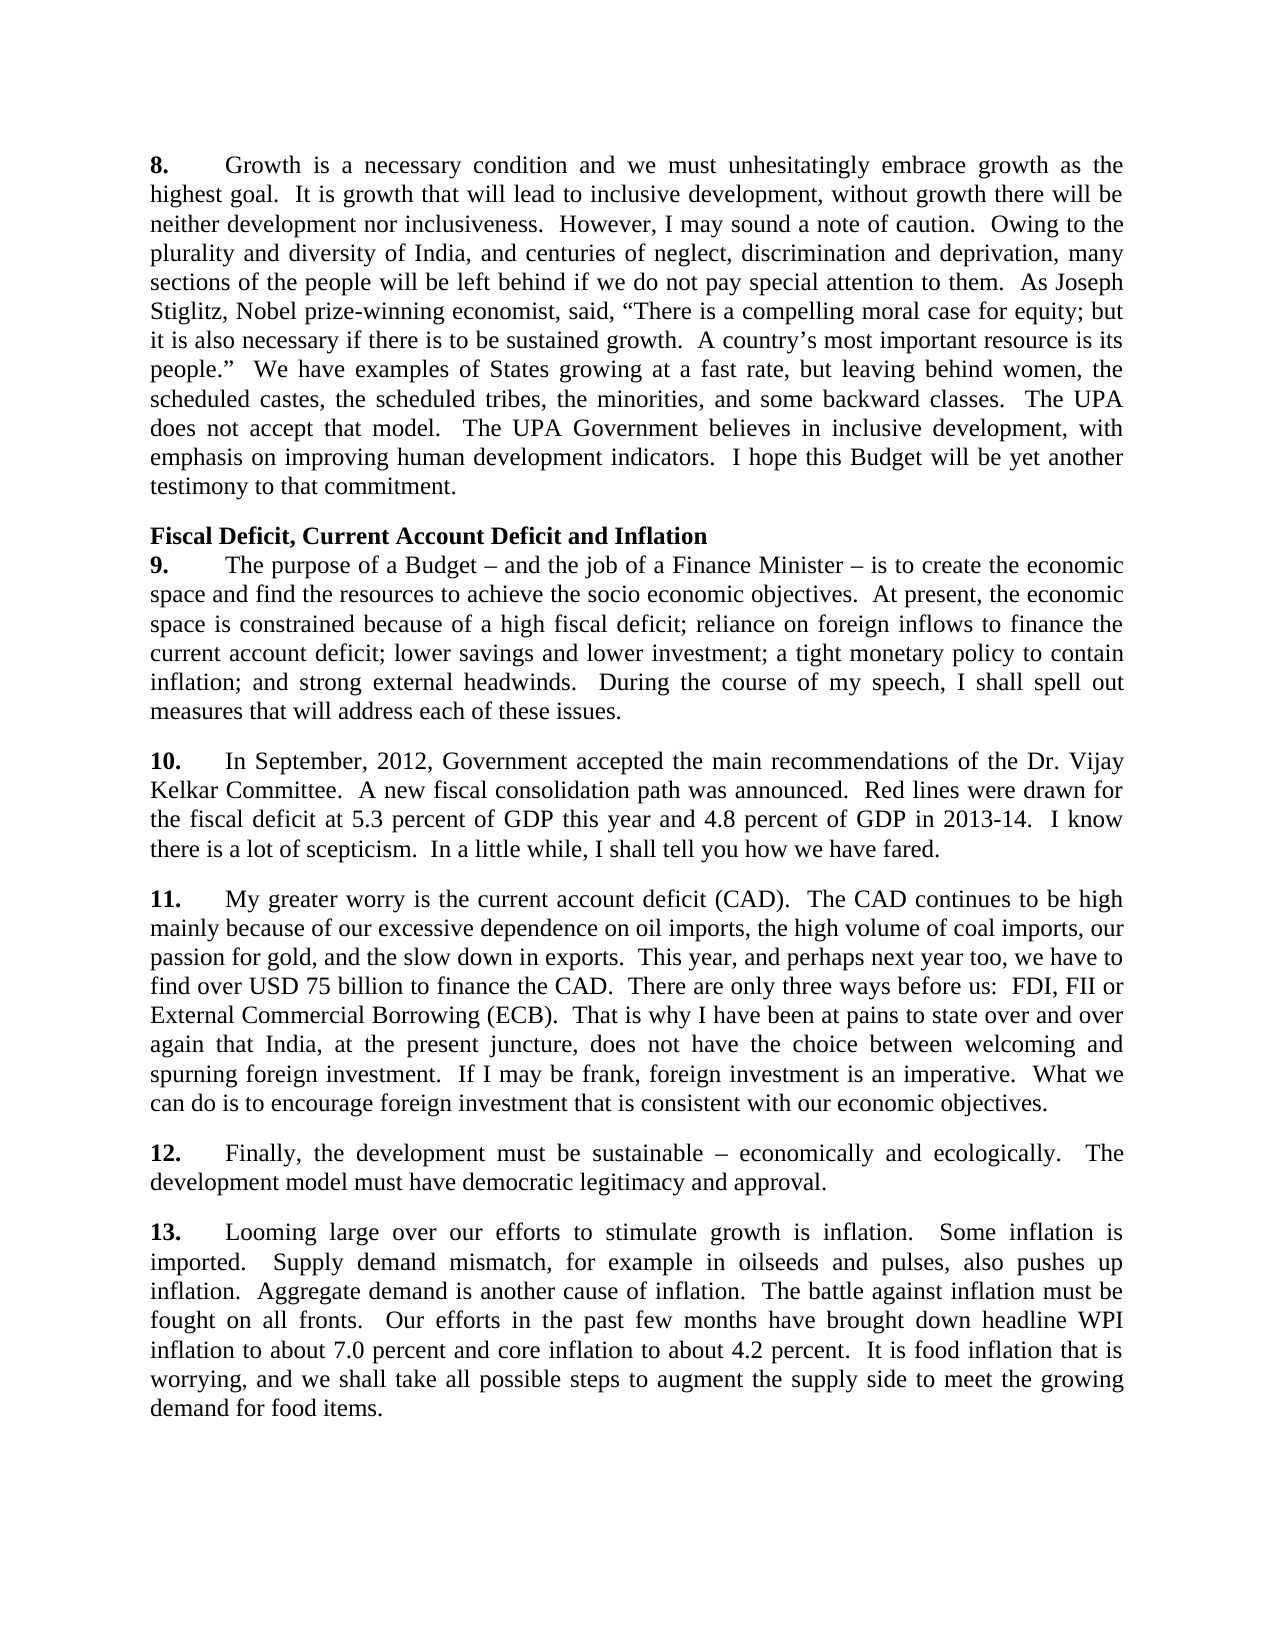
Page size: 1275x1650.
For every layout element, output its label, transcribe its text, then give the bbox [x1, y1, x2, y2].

text 9. The purpose of a Budget – and the job of a Finance Minister – is to create the economic space and find the resources to achieve the socio economic objectives. At present, the economic space is constrained because of a high fiscal deficit; reliance on foreign inflows to finance the current account deficit; lower savings and lower investment; a tight monetary policy to contain inflation; and strong external headwinds. During the course of my speech, I shall spell out measures that will address each of these issues. [150, 550, 1125, 725]
text 11. My greater worry is the current account deficit (CAD). The CAD continues to be high mainly because of our excessive dependence on oil imports, the high volume of coal imports, our passion for gold, and the slow down in exports. This year, and perhaps next year too, we have to find over USD 75 billion to finance the CAD. There are only three ways before us: FDI, FII or External Commercial Borrowing (ECB). That is why I have been at pains to state over and over again that India, at the present juncture, does not have the choice between welcoming and spurning foreign investment. If I may be frank, foreign investment is an imperative. What we can do is to encourage foreign investment that is consistent with our economic objectives. [150, 883, 1125, 1117]
text 12. Finally, the development must be sustainable – economically and ecologically. The development model must have democratic legitimacy and approval. [150, 1137, 1125, 1196]
text 13. Looming large over our efforts to stimulate growth is inflation. Some inflation is imported. Supply demand mismatch, for example in oilseeds and pulses, also pushes up inflation. Aggregate demand is another cause of inflation. The battle against inflation must be fought on all fronts. Our efforts in the past few months have brought down headline WPI inflation to about 7.0 percent and core inflation to about 4.2 percent. It is food inflation that is worrying, and we shall take all possible steps to augment the supply side to meet the growing demand for food items. [150, 1217, 1125, 1422]
text 10. In September, 2012, Government accepted the main recommendations of the Dr. Vijay Kelkar Committee. A new fiscal consolidation path was announced. Red lines were drawn for the fiscal deficit at 5.3 percent of GDP this year and 4.8 percent of GDP in 2013-14. I know there is a lot of scepticism. In a little while, I shall tell you how we have fared. [150, 746, 1125, 862]
text Fiscal Deficit, Current Account Deficit and Inflation [150, 521, 1125, 550]
text 8. Growth is a necessary condition and we must unhesitatingly embrace growth as the highest goal. It is growth that will lead to inclusive development, without growth there will be neither development nor inclusiveness. However, I may sound a note of caution. Owing to the plurality and diversity of India, and centuries of neglect, discrimination and deprivation, many sections of the people will be left behind if we do not pay special attention to them. As Joseph Stiglitz, Nobel prize-winning economist, said, “There is a compelling moral case for equity; but it is also necessary if there is to be sustained growth. A country’s most important resource is its people.” We have examples of States growing at a fast rate, but leaving behind women, the scheduled castes, the scheduled tribes, the minorities, and some backward classes. The UPA does not accept that model. The UPA Government believes in inclusive development, with emphasis on improving human development indicators. I hope this Budget will be yet another testimony to that commitment. [150, 150, 1125, 500]
